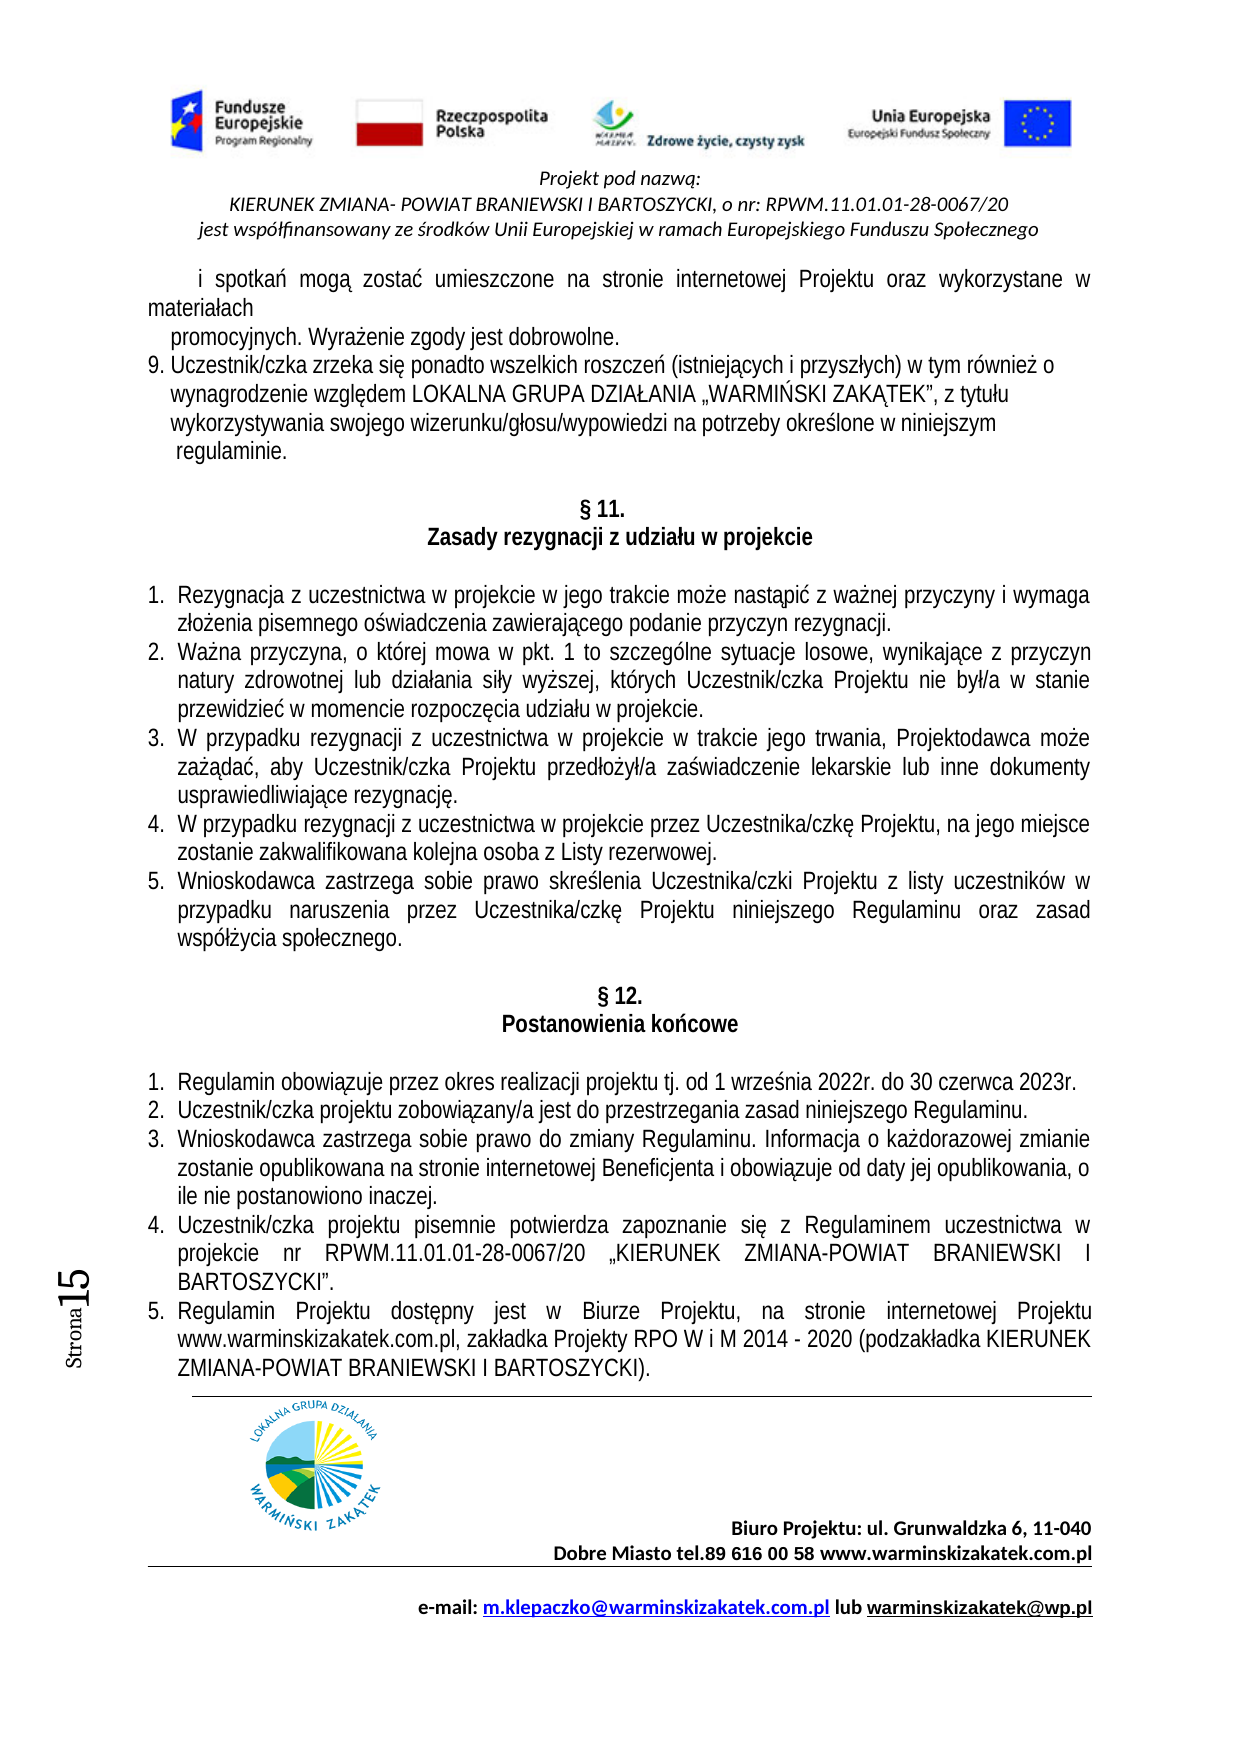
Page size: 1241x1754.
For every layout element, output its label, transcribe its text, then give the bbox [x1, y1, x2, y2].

text wykorzystywania swojego wizerunku/głosu/wypowiedzi na potrzeby określone w niniejszym [148, 408, 1092, 436]
text § 11. [222, 494, 1092, 522]
list Ważna przyczyna, o której mowa w pkt. 1 to szczególne sytuacje losowe, wynikające z przyczyn natury zdrowotnej lub działania siły wyższej, których Uczestnik/czka Projektu nie był/a w stanie przewidzieć w momencie rozpoczęcia udziału w projekcie. [148, 637, 1092, 723]
list Rezygnacja z uczestnictwa w projekcie w jego trakcie może nastąpić z ważnej przyczyny i wymaga złożenia pisemnego oświadczenia zawierającego podanie przyczyn rezygnacji. [148, 579, 1092, 637]
list Wnioskodawca zastrzega sobie prawo skreślenia Uczestnika/czki Projektu z listy uczestników w przypadku naruszenia przez Uczestnika/czkę Projektu niniejszego Regulaminu oraz zasad współżycia społecznego. [148, 866, 1092, 952]
text Zasady rezygnacji z udziału w projekcie [148, 522, 1092, 551]
list Uczestnik/czka projektu zobowiązany/a jest do przestrzegania zasad niniejszego Regulaminu. [148, 1095, 1092, 1124]
picture [244, 1398, 387, 1535]
text § 12. [148, 981, 1092, 1009]
text promocyjnych. Wyrażenie zgody jest dobrowolne. [148, 322, 1092, 350]
text Postanowienia końcowe [148, 1009, 1092, 1038]
list W przypadku rezygnacji z uczestnictwa w projekcie w trakcie jego trwania, Projektodawca może zażądać, aby Uczestnik/czka Projektu przedłożył/a zaświadczenie lekarskie lub inne dokumenty usprawiedliwiające rezygnację. [148, 723, 1092, 809]
text regulaminie. [148, 436, 1092, 465]
text i spotkań mogą zostać umieszczone na stronie internetowej Projektu oraz wykorzystane w materiałach [148, 264, 1092, 322]
list Wnioskodawca zastrzega sobie prawo do zmiany Regulaminu. Informacja o każdorazowej zmianie zostanie opublikowana na stronie internetowej Beneficjenta i obowiązuje od daty jej opublikowania, o ile nie postanowiono inaczej. [148, 1124, 1092, 1210]
list Regulamin obowiązuje przez okres realizacji projektu tj. od 1 września 2022r. do 30 czerwca 2023r. [148, 1067, 1092, 1095]
text 9. Uczestnik/czka zrzeka się ponadto wszelkich roszczeń (istniejących i przyszłych) w tym również o [148, 350, 1092, 379]
text wynagrodzenie względem LOKALNA GRUPA DZIAŁANIA „WARMIŃSKI ZAKĄTEK”, z tytułu [148, 379, 1092, 408]
list W przypadku rezygnacji z uczestnictwa w projekcie przez Uczestnika/czkę Projektu, na jego miejsce zostanie zakwalifikowana kolejna osoba z Listy rezerwowej. [148, 809, 1092, 866]
list Regulamin Projektu dostępny jest w Biurze Projektu, na stronie internetowej Projektu www.warminskizakatek.com.pl, zakładka Projekty RPO W i M 2014 - 2020 (podzakładka KIERUNEK ZMIANA-POWIAT BRANIEWSKI I BARTOSZYCKI). [148, 1296, 1092, 1382]
picture [147, 73, 1093, 166]
list Uczestnik/czka projektu pisemnie potwierdza zapoznanie się z Regulaminem uczestnictwa w projekcie nr RPWM.11.01.01-28-0067/20 „KIERUNEK ZMIANA-POWIAT BRANIEWSKI I BARTOSZYCKI”. [148, 1210, 1092, 1296]
